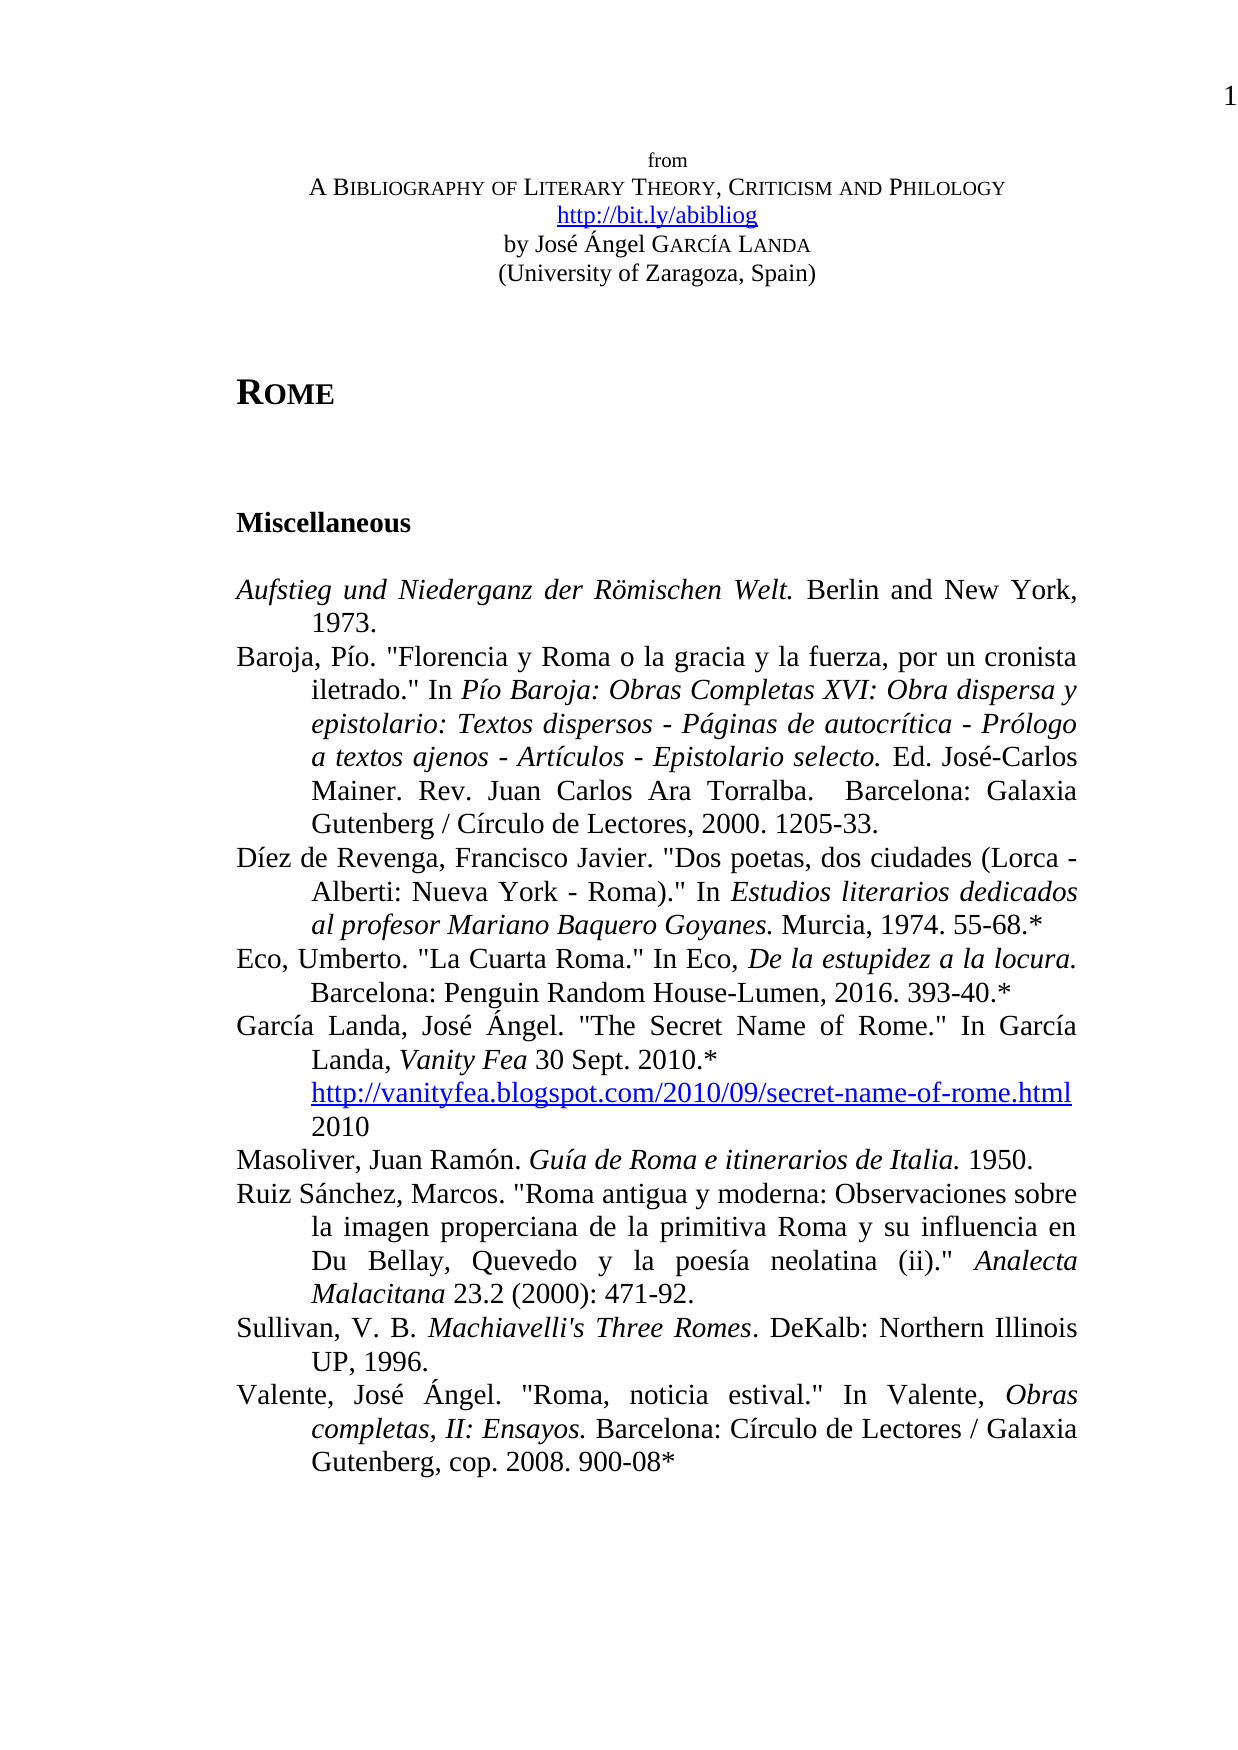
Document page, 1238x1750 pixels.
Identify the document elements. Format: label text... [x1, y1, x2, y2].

text (University of Zaragoza, Spain) [236, 258, 1078, 287]
text Masoliver, Juan Ramón. Guía de Roma e itinerarios de Italia. 1950. [236, 1142, 1078, 1176]
text by José Ángel García Landa [236, 229, 1078, 258]
text Sullivan, V. B. Machiavelli's Three Romes. DeKalb: Northern Illinois UP, 1996. [236, 1310, 1078, 1377]
text Valente, José Ángel. "Roma, noticia estival." In Valente, Obras completas, II: Ensayos. Barcelona: Círculo de Lectores / Galaxia Gutenberg, cop. 2008. 900-08* [236, 1377, 1078, 1478]
text Aufstieg und Niederganz der Römischen Welt. Berlin and New York, 1973. [236, 572, 1078, 639]
subtitle Rome [236, 369, 1078, 412]
text Eco, Umberto. "La Cuarta Roma." In Eco, De la estupidez a la locura. Barcelona: Penguin Random House-Lumen, 2016. 393-40.* [236, 941, 1078, 1008]
text Baroja, Pío. "Florencia y Roma o la gracia y la fuerza, por un cronista iletrado." In Pío Baroja: Obras Completas XVI: Obra dispersa y epistolario: Textos dispersos - Páginas de autocrítica - Prólogo a textos ajenos - Artículos - Epistolario selecto. Ed. José-Carlos Mainer. Rev. Juan Carlos Ara Torralba. Barcelona: Galaxia Gutenberg / Círculo de Lectores, 2000. 1205-33. [236, 639, 1078, 840]
text from [236, 148, 1078, 172]
text Ruiz Sánchez, Marcos. "Roma antigua y moderna: Observaciones sobre la imagen properciana de la primitiva Roma y su influencia en Du Bellay, Quevedo y la poesía neolatina (ii)." Analecta Malacitana 23.2 (2000): 471-92. [236, 1176, 1078, 1310]
text Díez de Revenga, Francisco Javier. "Dos poetas, dos ciudades (Lorca - Alberti: Nueva York - Roma)." In Estudios literarios dedicados al profesor Mariano Baquero Goyanes. Murcia, 1974. 55-68.* [236, 840, 1078, 941]
text http://vanityfea.blogspot.com/2010/09/secret-name-of-rome.html [236, 1075, 1078, 1109]
text Miscellaneous [236, 505, 1078, 538]
text http://bit.ly/abibliog [236, 200, 1078, 229]
text García Landa, José Ángel. "The Secret Name of Rome." In García Landa, Vanity Fea 30 Sept. 2010.* [236, 1008, 1078, 1075]
text 2010 [236, 1109, 1078, 1142]
text A Bibliography of Literary Theory, Criticism and Philology [236, 172, 1078, 200]
